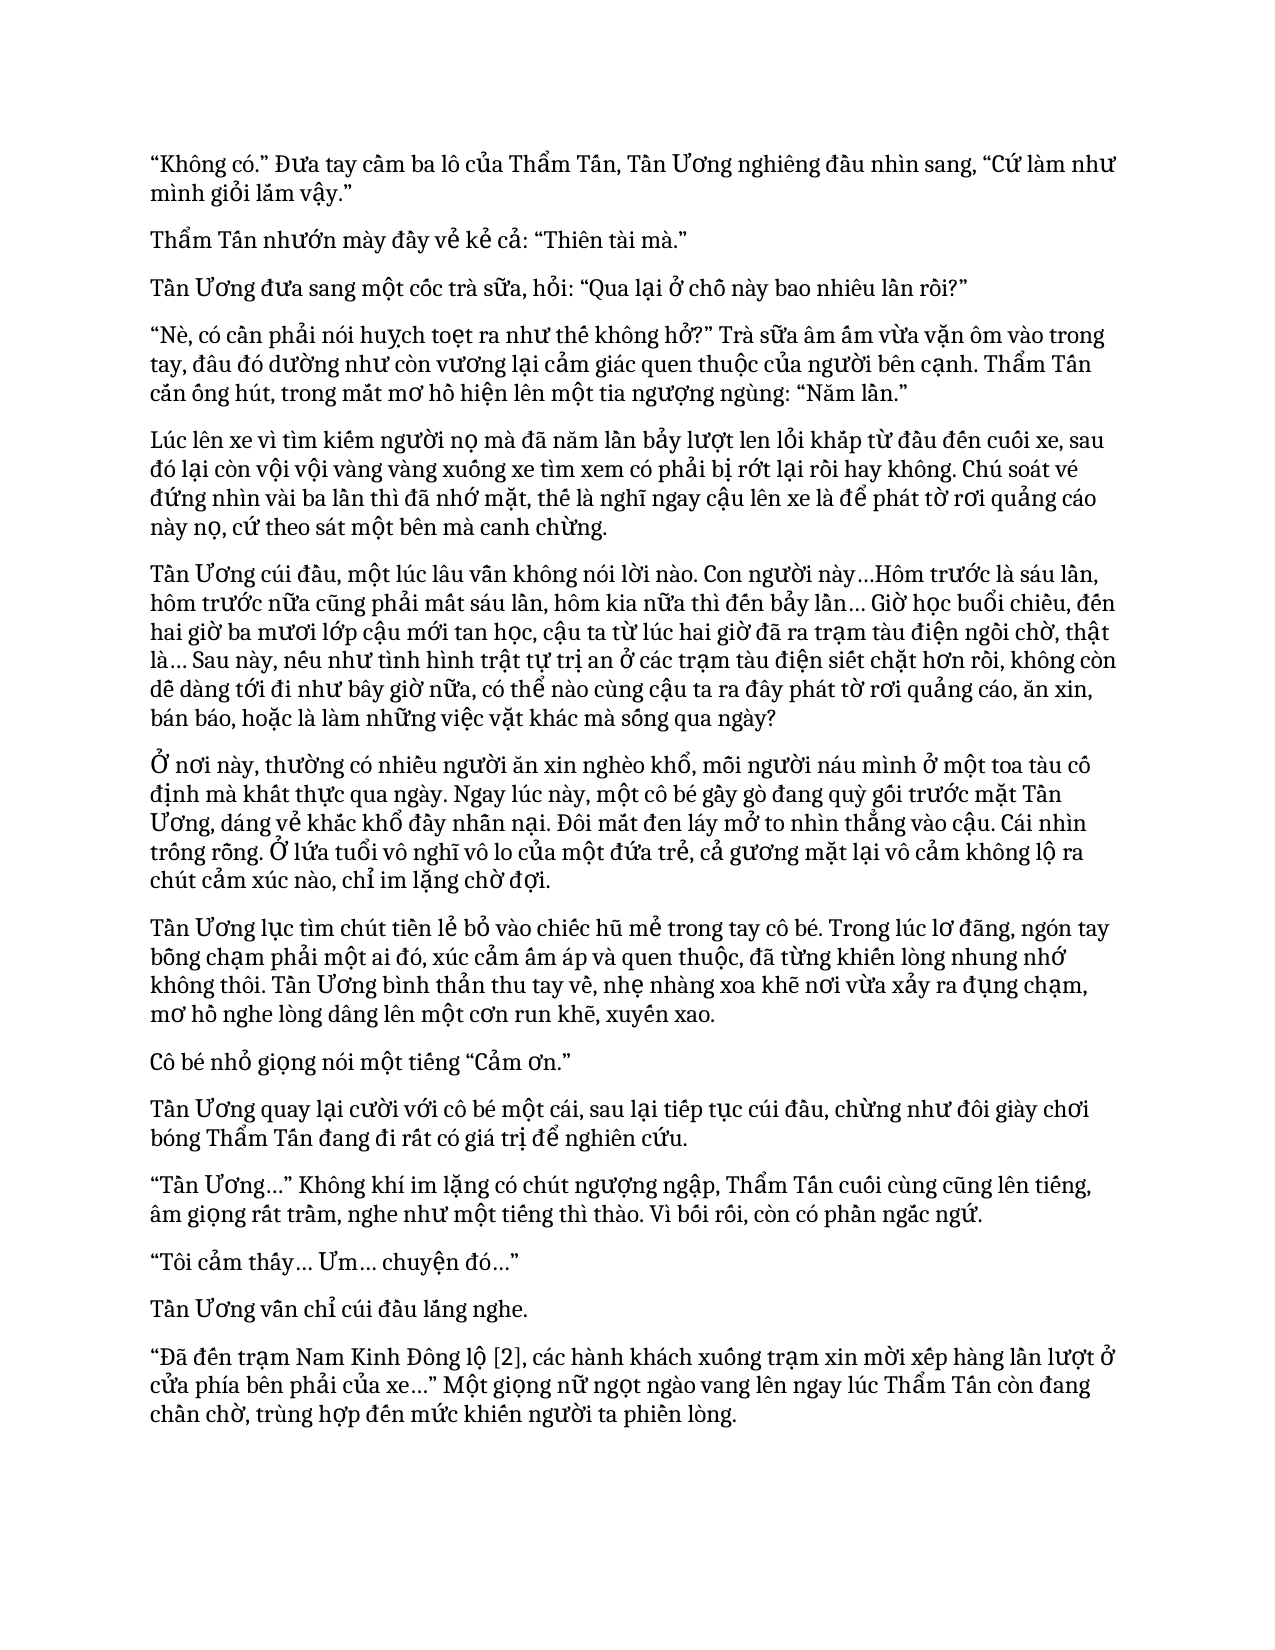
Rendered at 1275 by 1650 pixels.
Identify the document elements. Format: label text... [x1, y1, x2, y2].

text Thẩm Tấn nhướn mày đầy vẻ kẻ cả: “Thiên tài mà.” [150, 226, 1125, 255]
text Cô bé nhỏ giọng nói một tiếng “Cảm ơn.” [150, 1047, 1125, 1076]
text “Tôi cảm thấy… Ưm… chuyện đó…” [150, 1247, 1125, 1276]
text Tần Ương cúi đầu, một lúc lâu vẫn không nói lời nào. Con người này…Hôm trước là sáu lần, hôm trước nữa cũng phải mất sáu lần, hôm kia nữa thì đến bảy lần… Giờ học buổi chiều, đến hai giờ ba mươi lớp cậu mới tan học, cậu ta từ lúc hai giờ đã ra trạm tàu điện ngồi chờ, thật là… Sau này, nếu như tình hình trật tự trị an ở các trạm tàu điện siết chặt hơn rồi, không còn dễ dàng tới đi như bây giờ nữa, có thể nào cùng cậu ta ra đây phát tờ rơi quảng cáo, ăn xin, bán báo, hoặc là làm những việc vặt khác mà sống qua ngày? [150, 560, 1125, 732]
text Tần Ương đưa sang một cốc trà sữa, hỏi: “Qua lại ở chỗ này bao nhiêu lần rồi?” [150, 274, 1125, 302]
text “Không có.” Đưa tay cầm ba lô của Thẩm Tấn, Tần Ương nghiêng đầu nhìn sang, “Cứ làm như mình giỏi lắm vậy.” [150, 150, 1125, 207]
text Tần Ương quay lại cười với cô bé một cái, sau lại tiếp tục cúi đầu, chừng như đôi giày chơi bóng Thẩm Tấn đang đi rất có giá trị để nghiên cứu. [150, 1095, 1125, 1152]
text Ở nơi này, thường có nhiều người ăn xin nghèo khổ, mỗi người náu mình ở một toa tàu cố định mà khất thực qua ngày. Ngay lúc này, một cô bé gầy gò đang quỳ gối trước mặt Tần Ương, dáng vẻ khắc khổ đầy nhẫn nại. Đôi mắt đen láy mở to nhìn thẳng vào cậu. Cái nhìn trống rỗng. Ở lứa tuổi vô nghĩ vô lo của một đứa trẻ, cả gương mặt lại vô cảm không lộ ra chút cảm xúc nào, chỉ im lặng chờ đợi. [150, 751, 1125, 895]
text “Đã đến trạm Nam Kinh Đông lộ [2], các hành khách xuống trạm xin mời xếp hàng lần lượt ở cửa phía bên phải của xe…” Một giọng nữ ngọt ngào vang lên ngay lúc Thẩm Tấn còn đang chần chờ, trùng hợp đến mức khiến người ta phiền lòng. [150, 1342, 1125, 1429]
text Tần Ương lục tìm chút tiền lẻ bỏ vào chiếc hũ mẻ trong tay cô bé. Trong lúc lơ đãng, ngón tay bỗng chạm phải một ai đó, xúc cảm ấm áp và quen thuộc, đã từng khiến lòng nhung nhớ không thôi. Tần Ương bình thản thu tay về, nhẹ nhàng xoa khẽ nơi vừa xảy ra đụng chạm, mơ hồ nghe lòng dâng lên một cơn run khẽ, xuyến xao. [150, 914, 1125, 1029]
text “Nè, có cần phải nói huỵch toẹt ra như thế không hở?” Trà sữa âm ấm vừa vặn ôm vào trong tay, đâu đó dường như còn vương lại cảm giác quen thuộc của người bên cạnh. Thẩm Tấn cắn ống hút, trong mắt mơ hồ hiện lên một tia ngượng ngùng: “Năm lần.” [150, 321, 1125, 407]
text Lúc lên xe vì tìm kiếm người nọ mà đã năm lần bảy lượt len lỏi khắp từ đầu đến cuối xe, sau đó lại còn vội vội vàng vàng xuống xe tìm xem có phải bị rớt lại rồi hay không. Chú soát vé đứng nhìn vài ba lần thì đã nhớ mặt, thế là nghĩ ngay cậu lên xe là để phát tờ rơi quảng cáo này nọ, cứ theo sát một bên mà canh chừng. [150, 426, 1125, 541]
text Tần Ương vẫn chỉ cúi đầu lắng nghe. [150, 1295, 1125, 1324]
text “Tần Ương…” Không khí im lặng có chút ngượng ngập, Thẩm Tấn cuối cùng cũng lên tiếng, âm giọng rất trầm, nghe như một tiếng thì thào. Vì bối rối, còn có phần ngắc ngứ. [150, 1171, 1125, 1229]
